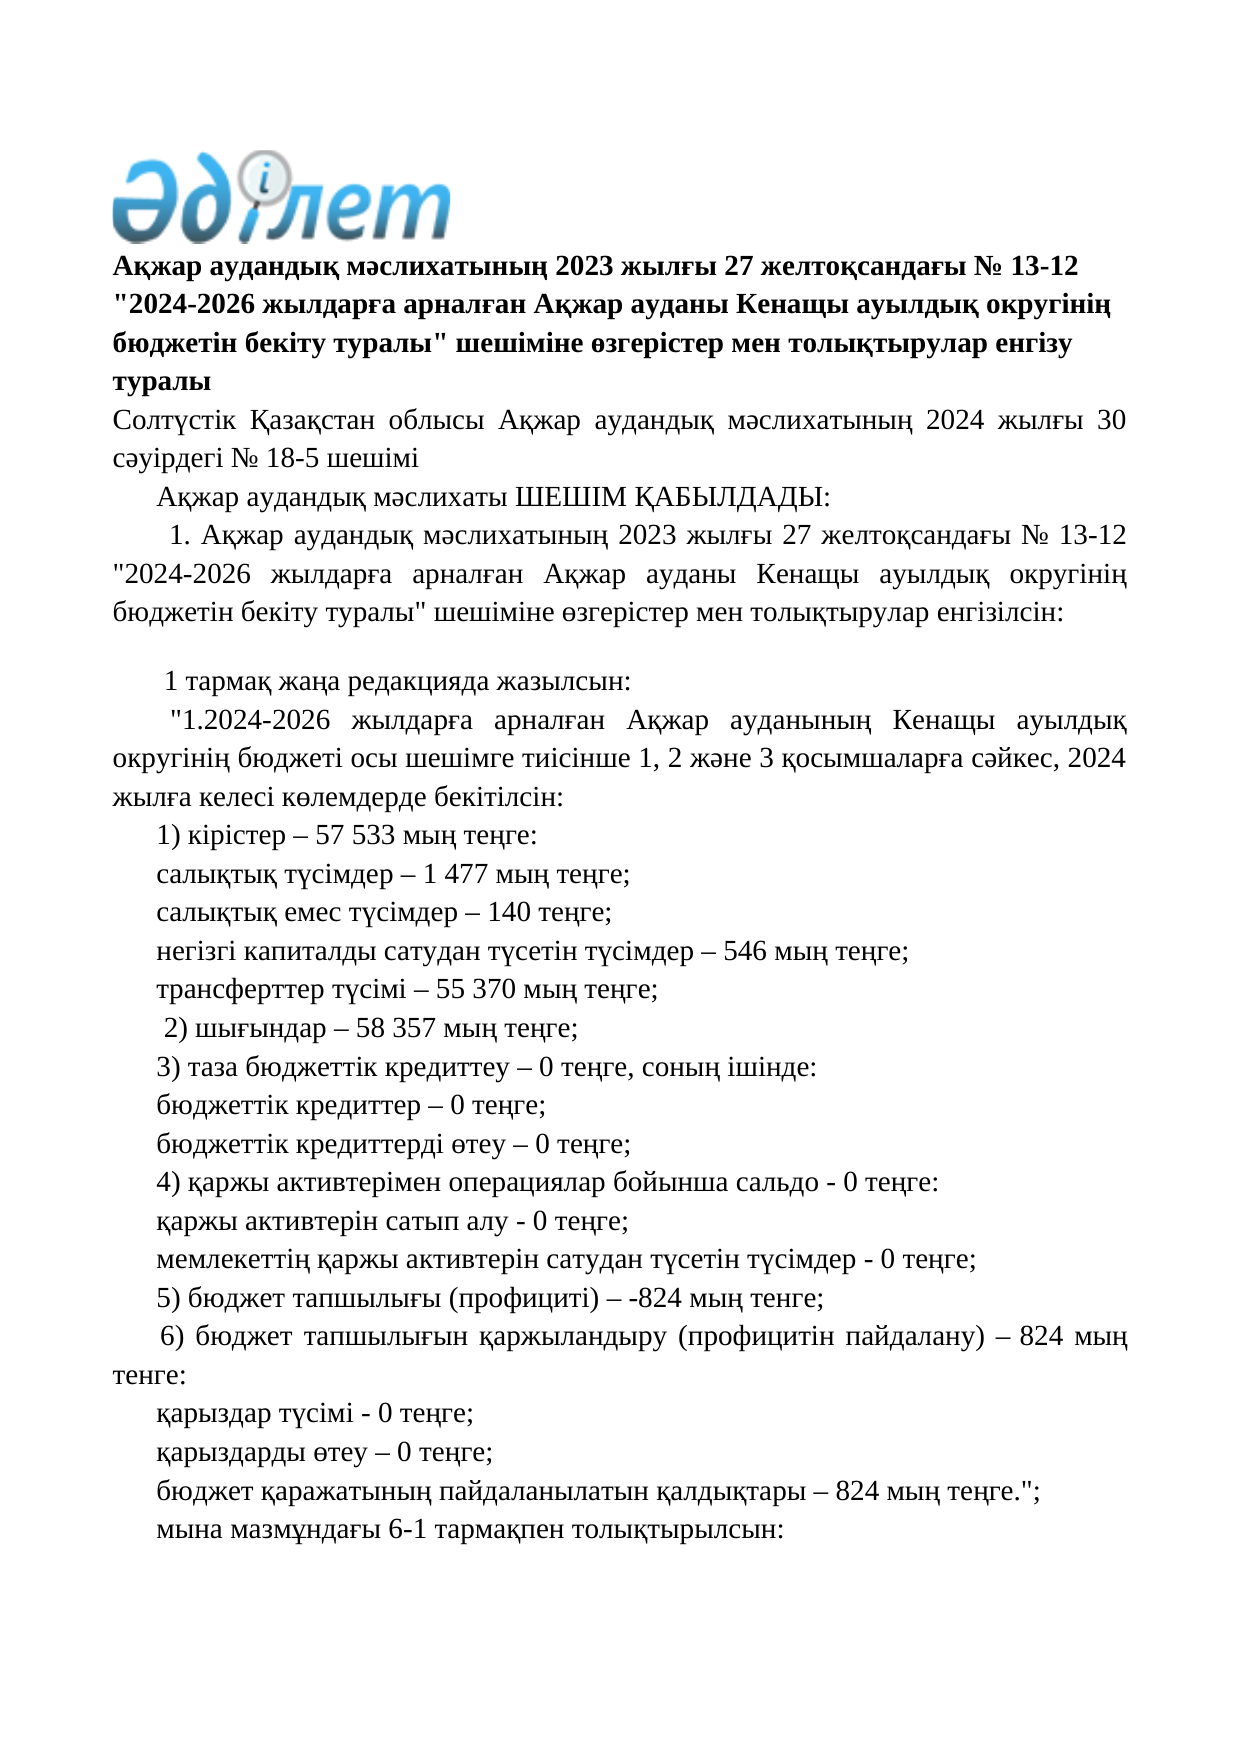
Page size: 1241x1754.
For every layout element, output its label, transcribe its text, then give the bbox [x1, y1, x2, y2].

text негізгі капиталды сатудан түсетін түсімдер – 546 мың теңге; [112, 933, 1128, 967]
text бюджеттік кредиттер – 0 теңге; [112, 1087, 1128, 1121]
text 1. Ақжар аудандық мәслихатының 2023 жылғы 27 желтоқсандағы № 13-12 "2024-2026 жылдарға арналған Ақжар ауданы Кенащы ауылдық округінің бюджетін бекіту туралы" шешіміне өзгерістер мен толықтырулар енгізілсін: [112, 517, 1128, 628]
text 1) кірістер – 57 533 мың теңге: [112, 817, 1128, 851]
text салықтық емес түсімдер – 140 теңге; [112, 894, 1128, 928]
text трансферттер түсімі – 55 370 мың теңге; [112, 972, 1128, 1005]
text 6) бюджет тапшылығын қаржыландыру (профицитін пайдалану) – 824 мың тенге: [112, 1318, 1128, 1391]
text бюджет қаражатының пайдаланылатын қалдықтары – 824 мың теңге."; [112, 1473, 1128, 1506]
text Солтүстік Қазақстан облысы Ақжар аудандық мәслихатының 2024 жылғы 30 сәуірдегі № 18-5 шешімі [112, 402, 1128, 474]
text Ақжар аудандық мәслихатының 2023 жылғы 27 желтоқсандағы № 13-12 "2024-2026 жылдарға арналған Ақжар ауданы Кенащы ауылдық округінің бюджетін бекіту туралы" шешіміне өзгерістер мен толықтырулар енгізу туралы [112, 248, 1128, 397]
text қаржы активтерін сатып алу - 0 теңге; [112, 1203, 1128, 1236]
text 2) шығындар – 58 357 мың теңге; [112, 1010, 1128, 1044]
text мына мазмұндағы 6-1 тармақпен толықтырылсын: [112, 1511, 1128, 1545]
text 4) қаржы активтерімен операциялар бойынша сальдо - 0 теңге: [112, 1164, 1128, 1198]
text 5) бюджет тапшылығы (профициті) – -824 мың тенге; [112, 1280, 1128, 1313]
text мемлекеттің қаржы активтерін сатудан түсетін түсімдер - 0 теңге; [112, 1241, 1128, 1275]
picture [112, 150, 451, 244]
text қарыздар түсімі - 0 теңге; [112, 1396, 1128, 1429]
text 1 тармақ жаңа редакцияда жазылсын: [112, 663, 1128, 697]
text 3) таза бюджеттік кредиттеу – 0 теңге, соның ішінде: [112, 1049, 1128, 1082]
text "1.2024-2026 жылдарға арналған Ақжар ауданының Кенащы ауылдық округінің бюджеті осы шешімге тиісінше 1, 2 және 3 қосымшаларға сәйкес, 2024 жылға келесі көлемдерде бекітілсін: [112, 702, 1128, 812]
text Ақжар аудандық мәслихаты ШЕШІМ ҚАБЫЛДАДЫ: [112, 479, 1128, 512]
text бюджеттік кредиттерді өтеу – 0 теңге; [112, 1126, 1128, 1159]
text қарыздарды өтеу – 0 теңге; [112, 1434, 1128, 1468]
text салықтық түсімдер – 1 477 мың теңге; [112, 856, 1128, 889]
